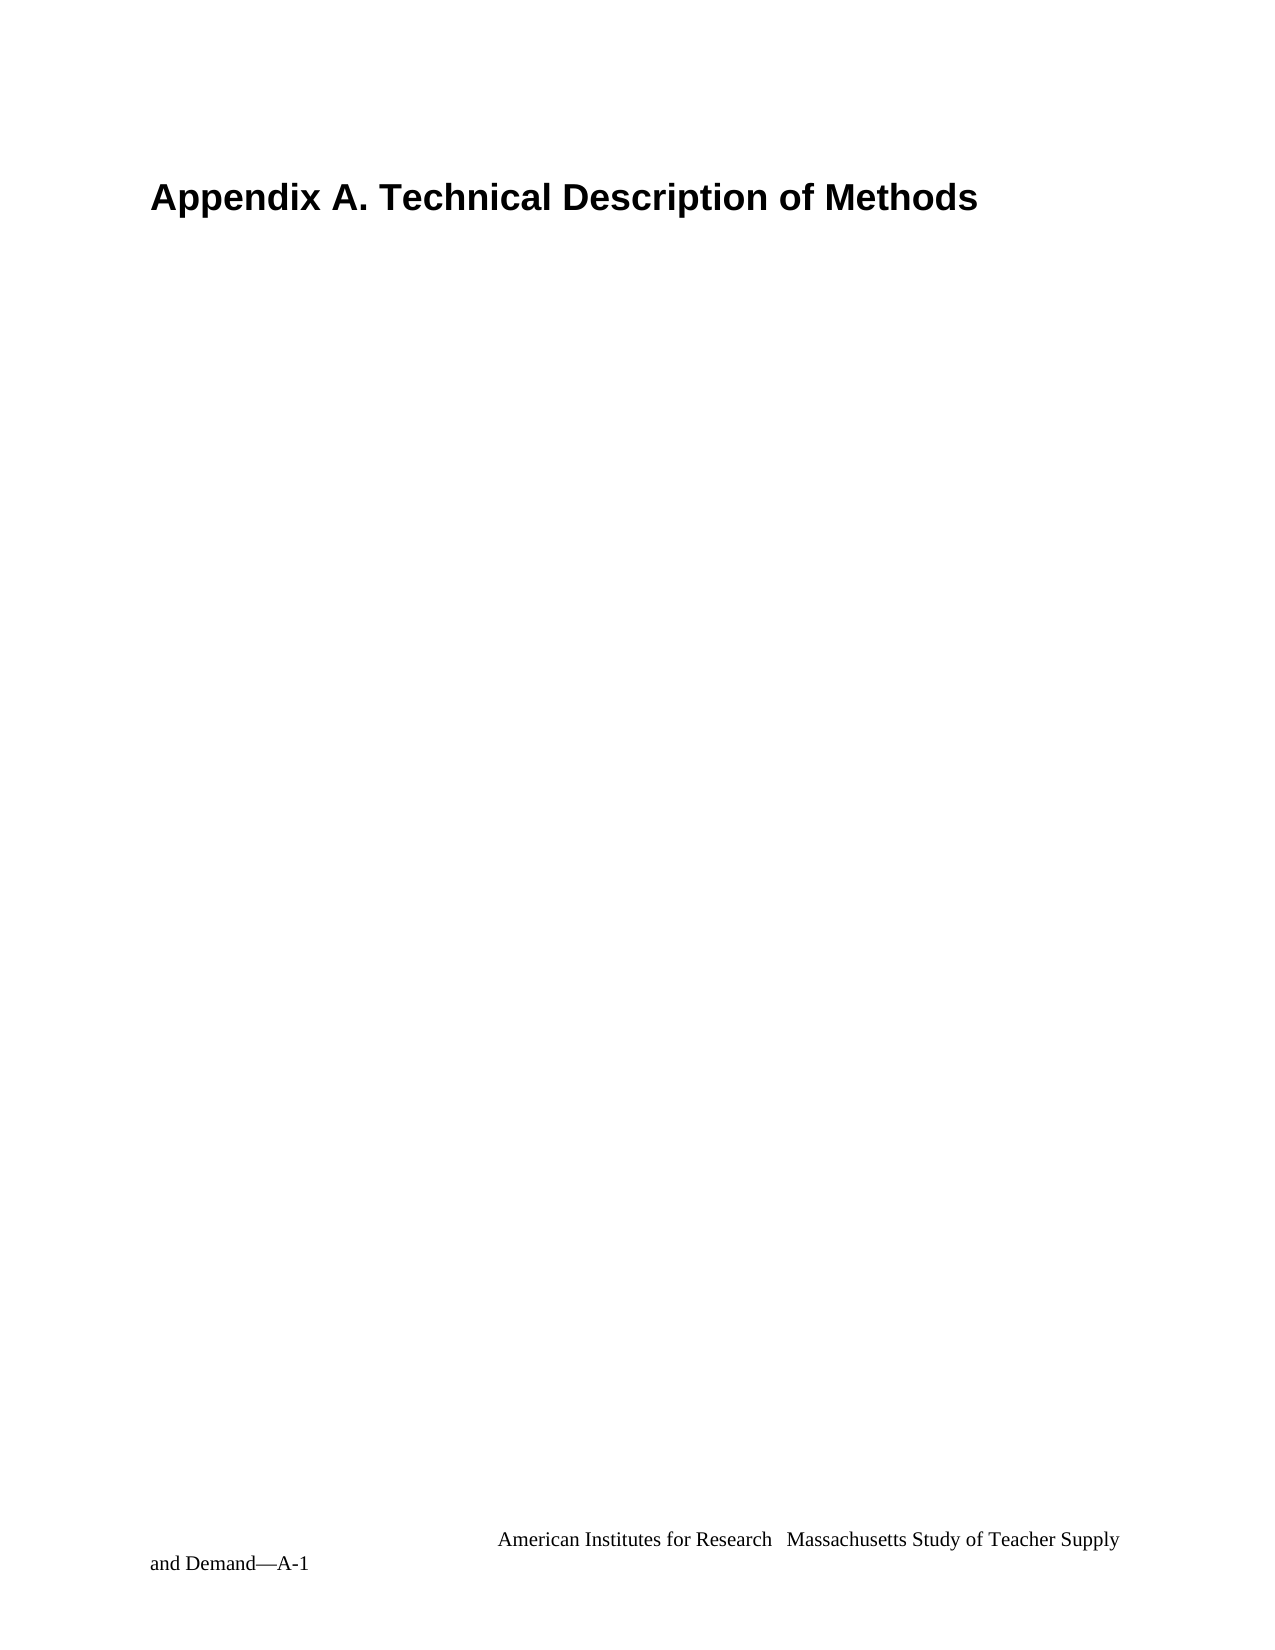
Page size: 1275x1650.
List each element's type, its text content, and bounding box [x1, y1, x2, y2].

subtitle Appendix A. Technical Description of Methods [150, 175, 1125, 218]
